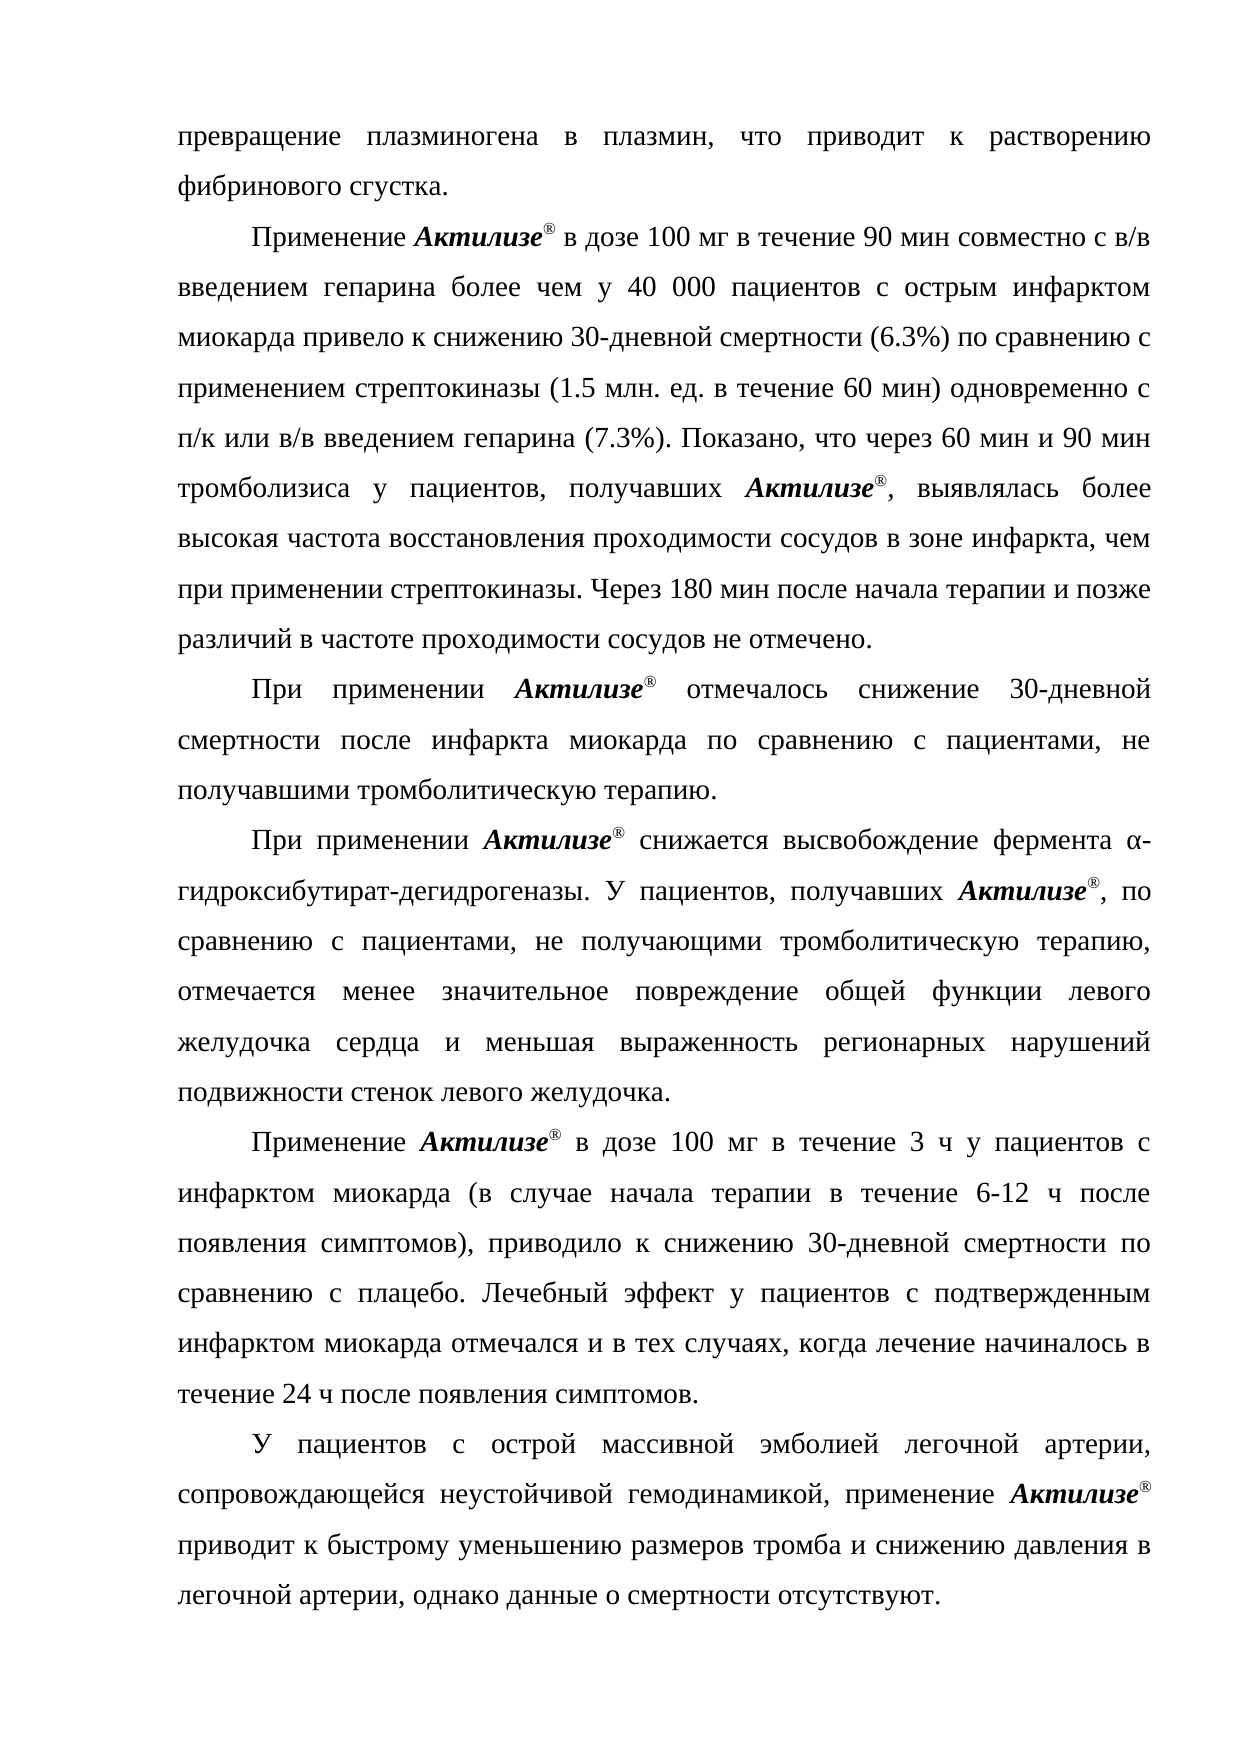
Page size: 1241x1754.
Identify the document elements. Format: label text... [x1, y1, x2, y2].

text При применении Актилизе® снижается высвобождение фермента α-гидроксибутират-дегидрогеназы. У пациентов, получавших Актилизе®, по сравнению с пациентами, не получающими тромболитическую терапию, отмечается менее значительное повреждение общей функции левого желудочка сердца и меньшая выраженность регионарных нарушений подвижности стенок левого желудочка. [177, 822, 1152, 1108]
text При применении Актилизе® отмечалось снижение 30-дневной смертности после инфаркта миокарда по сравнению с пациентами, не получавшими тромболитическую терапию. [177, 672, 1152, 806]
text Применение Актилизе® в дозе 100 мг в течение 90 мин совместно с в/в введением гепарина более чем у 40 000 пациентов с острым инфарктом миокарда привело к снижению 30-дневной смертности (6.3%) по сравнению с применением стрептокиназы (1.5 млн. ед. в течение 60 мин) одновременно с п/к или в/в введением гепарина (7.3%). Показано, что через 60 мин и 90 мин тромболизиса у пациентов, получавших Актилизе®, выявлялась более высокая частота восстановления проходимости сосудов в зоне инфаркта, чем при применении стрептокиназы. Через 180 мин после начала терапии и позже различий в частоте проходимости сосудов не отмечено. [177, 219, 1152, 655]
text Применение Актилизе® в дозе 100 мг в течение 3 ч у пациентов с инфарктом миокарда (в случае начала терапии в течение 6-12 ч после появления симптомов), приводило к снижению 30-дневной смертности по сравнению с плацебо. Лечебный эффект у пациентов с подтвержденным инфарктом миокарда отмечался и в тех случаях, когда лечение начиналось в течение 24 ч после появления симптомов. [177, 1124, 1152, 1409]
text У пациентов с острой массивной эмболией легочной артерии, сопровождающейся неустойчивой гемодинамикой, применение Актилизе® приводит к быстрому уменьшению размеров тромба и снижению давления в легочной артерии, однако данные о смертности отсутствуют. [177, 1426, 1152, 1611]
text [177, 118, 1152, 202]
